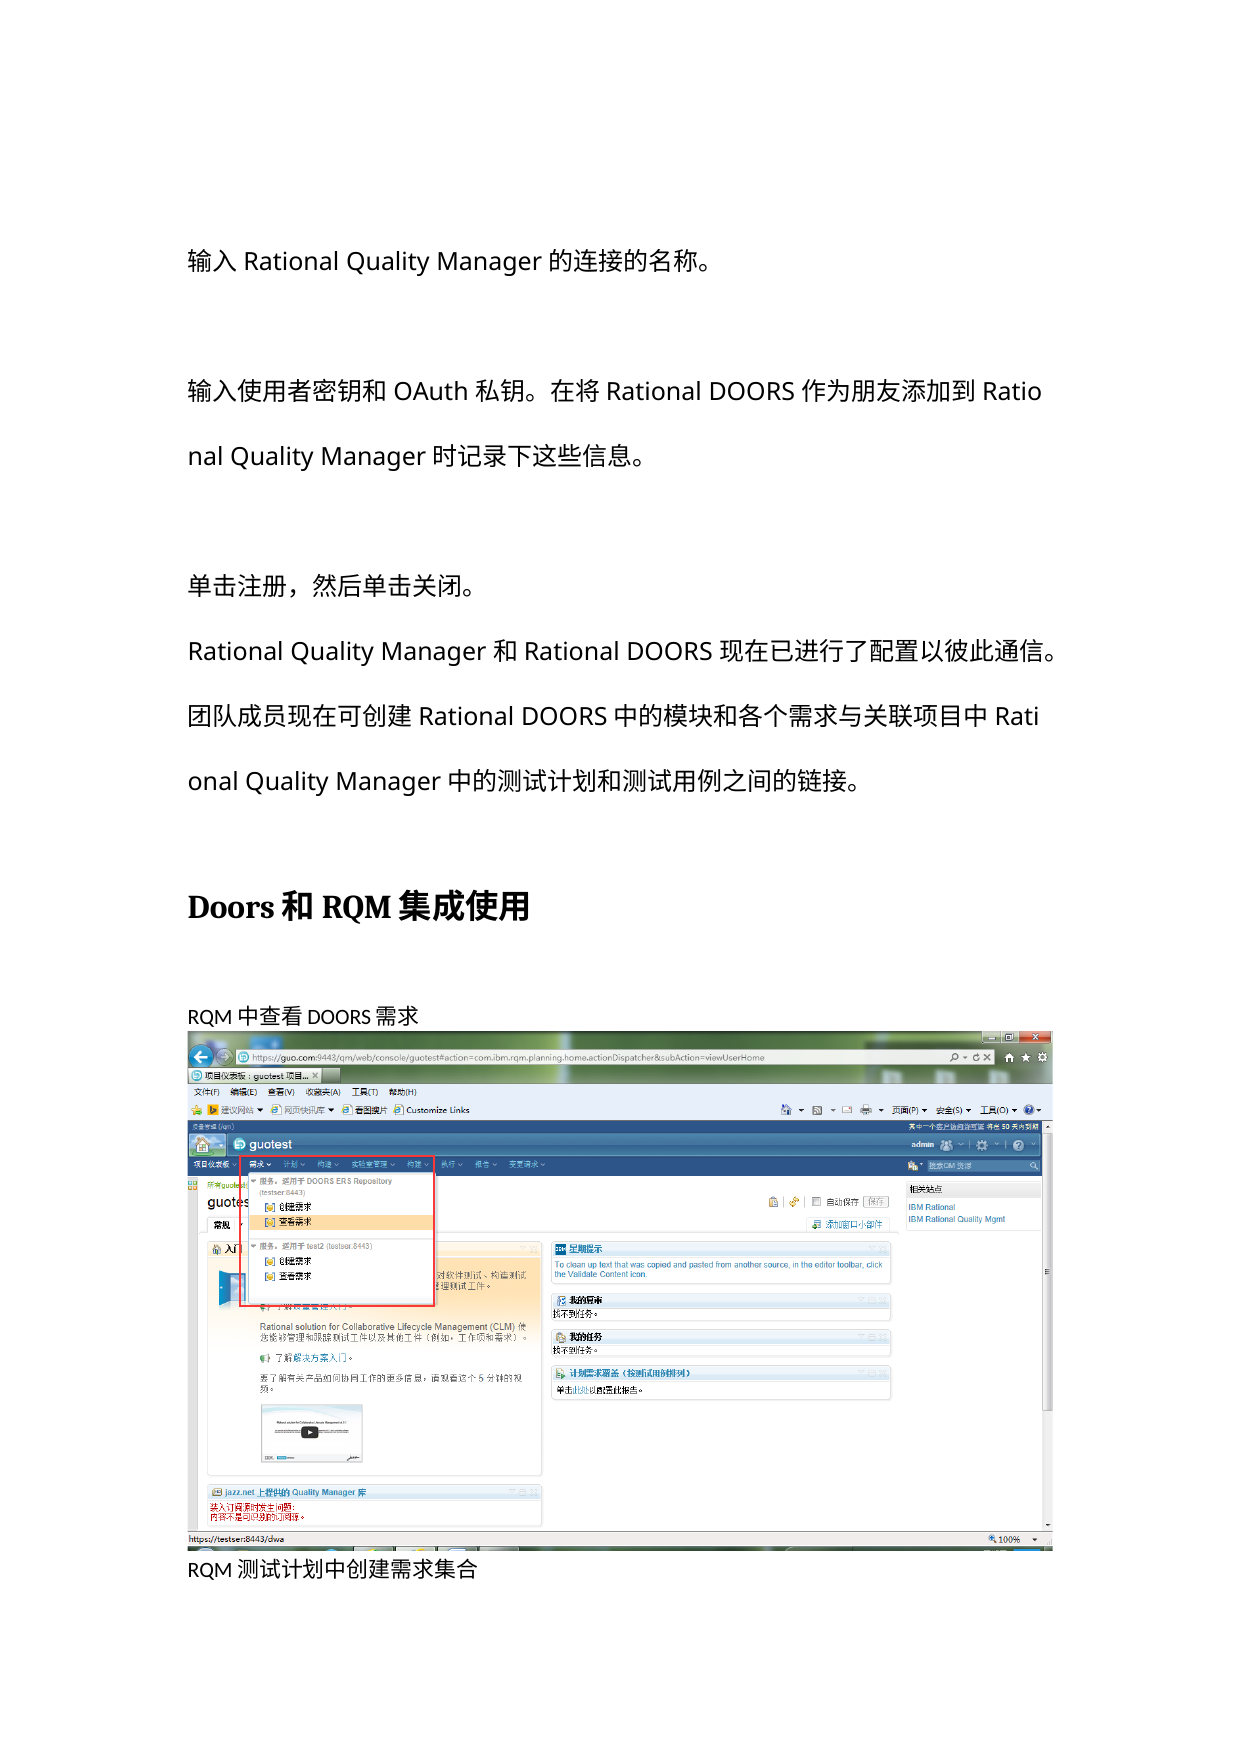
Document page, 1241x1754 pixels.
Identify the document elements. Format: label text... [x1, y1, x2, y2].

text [187, 162, 1053, 812]
picture [187, 1031, 1053, 1551]
text RQM中查看DOORS需求 [187, 999, 1053, 1031]
subtitle Doors和RQM集成使用 [187, 872, 1053, 937]
text RQM测试计划中创建需求集合 [187, 1551, 1053, 1584]
